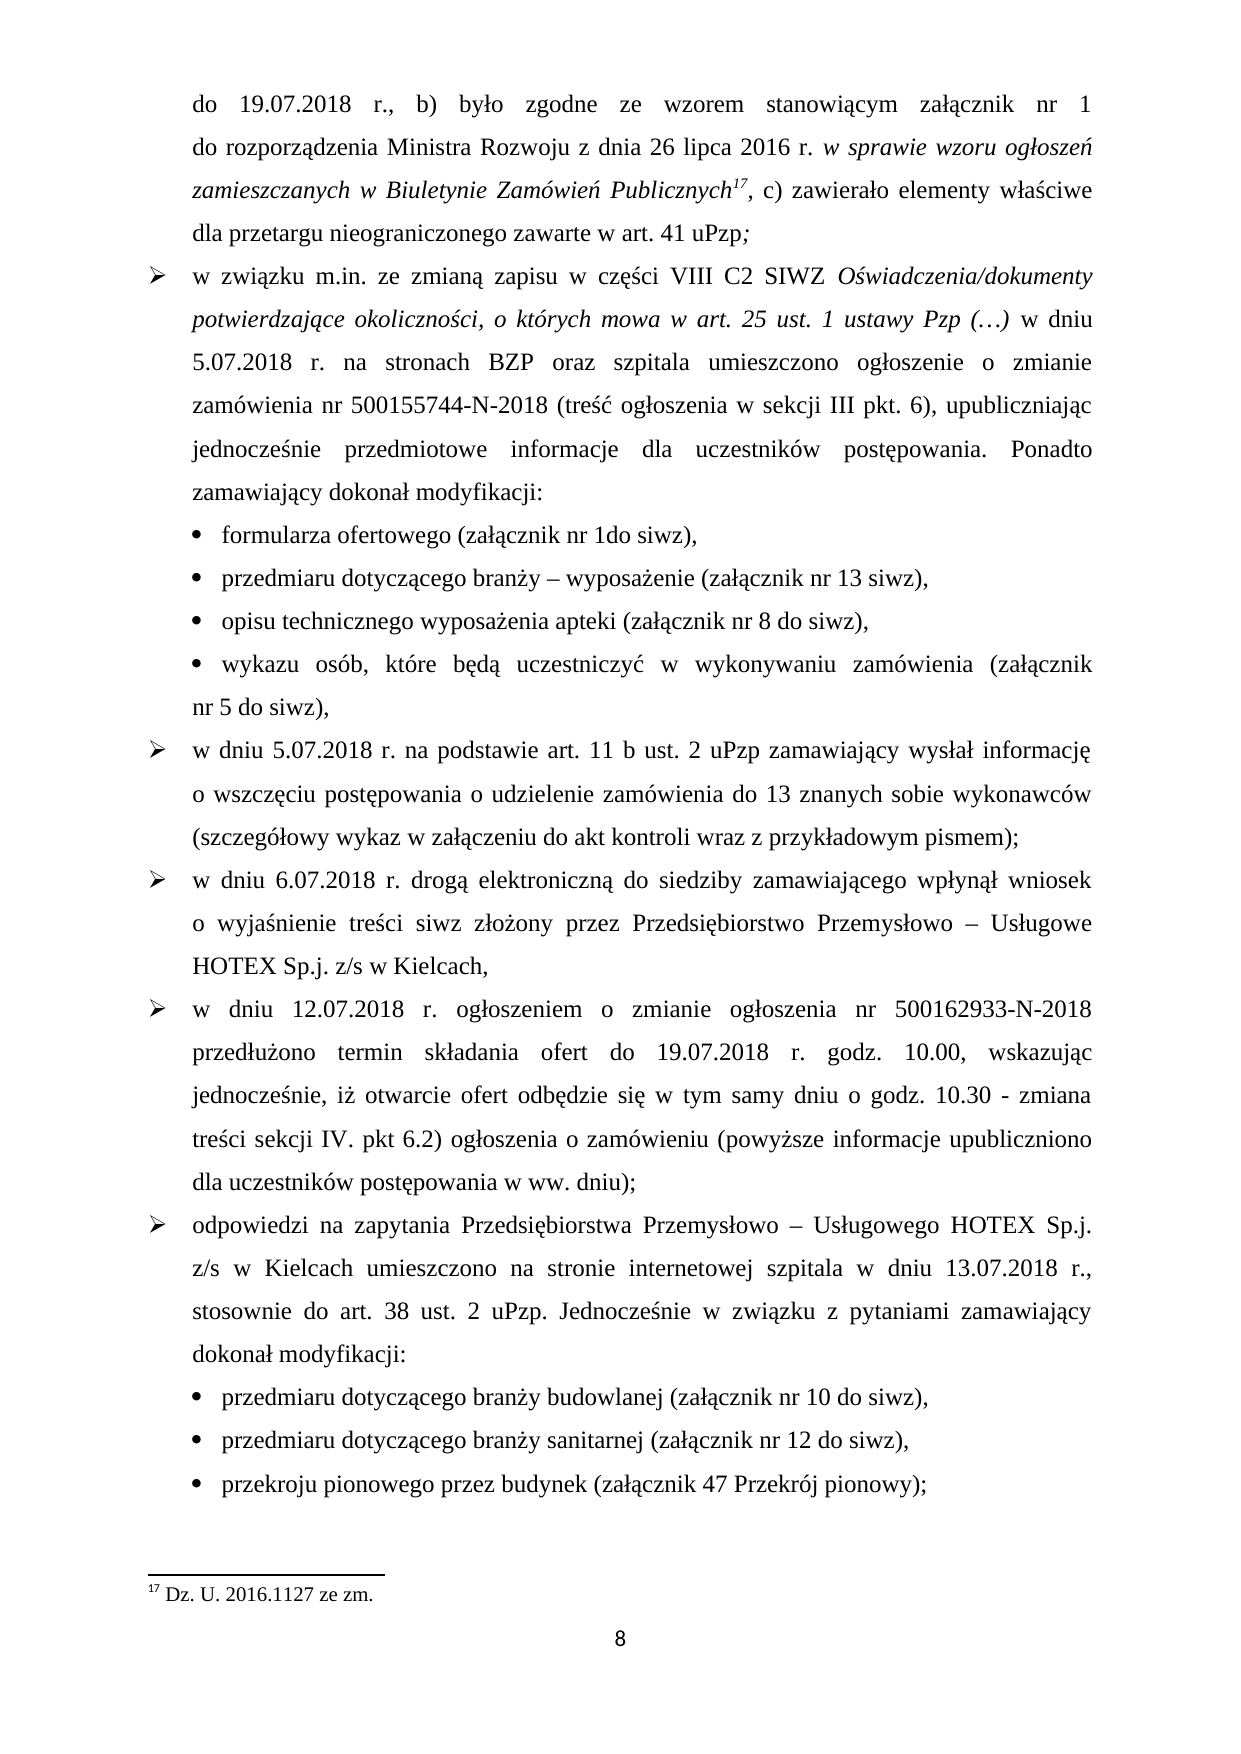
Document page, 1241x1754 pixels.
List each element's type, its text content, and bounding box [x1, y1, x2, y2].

list przekroju pionowego przez budynek (załącznik 47 Przekrój pionowy); [192, 1469, 1093, 1497]
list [148, 89, 1093, 247]
list formularza ofertowego (załącznik nr 1do siwz), [192, 520, 1093, 549]
list przedmiaru dotyczącego branży – wyposażenie (załącznik nr 13 siwz), [192, 563, 1093, 592]
list odpowiedzi na zapytania Przedsiębiorstwa Przemysłowo – Usługowego HOTEX Sp.j. z/s w Kielcach umieszczono na stronie internetowej szpitala w dniu 13.07.2018 r., stosownie do art. 38 ust. 2 uPzp. Jednocześnie w związku z pytaniami zamawiający dokonał modyfikacji: [148, 1210, 1093, 1368]
list w dniu 5.07.2018 r. na podstawie art. 11 b ust. 2 uPzp zamawiający wysłał informację o wszczęciu postępowania o udzielenie zamówienia do 13 znanych sobie wykonawców (szczegółowy wykaz w załączeniu do akt kontroli wraz z przykładowym pismem); [148, 736, 1093, 851]
list w dniu 12.07.2018 r. ogłoszeniem o zmianie ogłoszenia nr 500162933-N-2018 przedłużono termin składania ofert do 19.07.2018 r. godz. 10.00, wskazując jednocześnie, iż otwarcie ofert odbędzie się w tym samy dniu o godz. 10.30 - zmiana treści sekcji IV. pkt 6.2) ogłoszenia o zamówieniu (powyższe informacje upubliczniono dla uczestników postępowania w ww. dniu); [148, 994, 1093, 1196]
list wykazu osób, które będą uczestniczyć w wykonywaniu zamówienia (załącznik nr 5 do siwz), [192, 649, 1093, 721]
list przedmiaru dotyczącego branży sanitarnej (załącznik nr 12 do siwz), [192, 1426, 1093, 1454]
list w związku m.in. ze zmianą zapisu w części VIII C2 SIWZ Oświadczenia/dokumenty potwierdzające okoliczności, o których mowa w art. 25 ust. 1 ustawy Pzp (…) w dniu 5.07.2018 r. na stronach BZP oraz szpitala umieszczono ogłoszenie o zmianie zamówienia nr 500155744-N-2018 (treść ogłoszenia w sekcji III pkt. 6), upubliczniając jednocześnie przedmiotowe informacje dla uczestników postępowania. Ponadto zamawiający dokonał modyfikacji: [148, 261, 1093, 506]
list opisu technicznego wyposażenia apteki (załącznik nr 8 do siwz), [192, 606, 1093, 635]
list w dniu 6.07.2018 r. drogą elektroniczną do siedziby zamawiającego wpłynął wniosek o wyjaśnienie treści siwz złożony przez Przedsiębiorstwo Przemysłowo – Usługowe HOTEX Sp.j. z/s w Kielcach, [148, 865, 1093, 980]
list przedmiaru dotyczącego branży budowlanej (załącznik nr 10 do siwz), [192, 1382, 1093, 1411]
